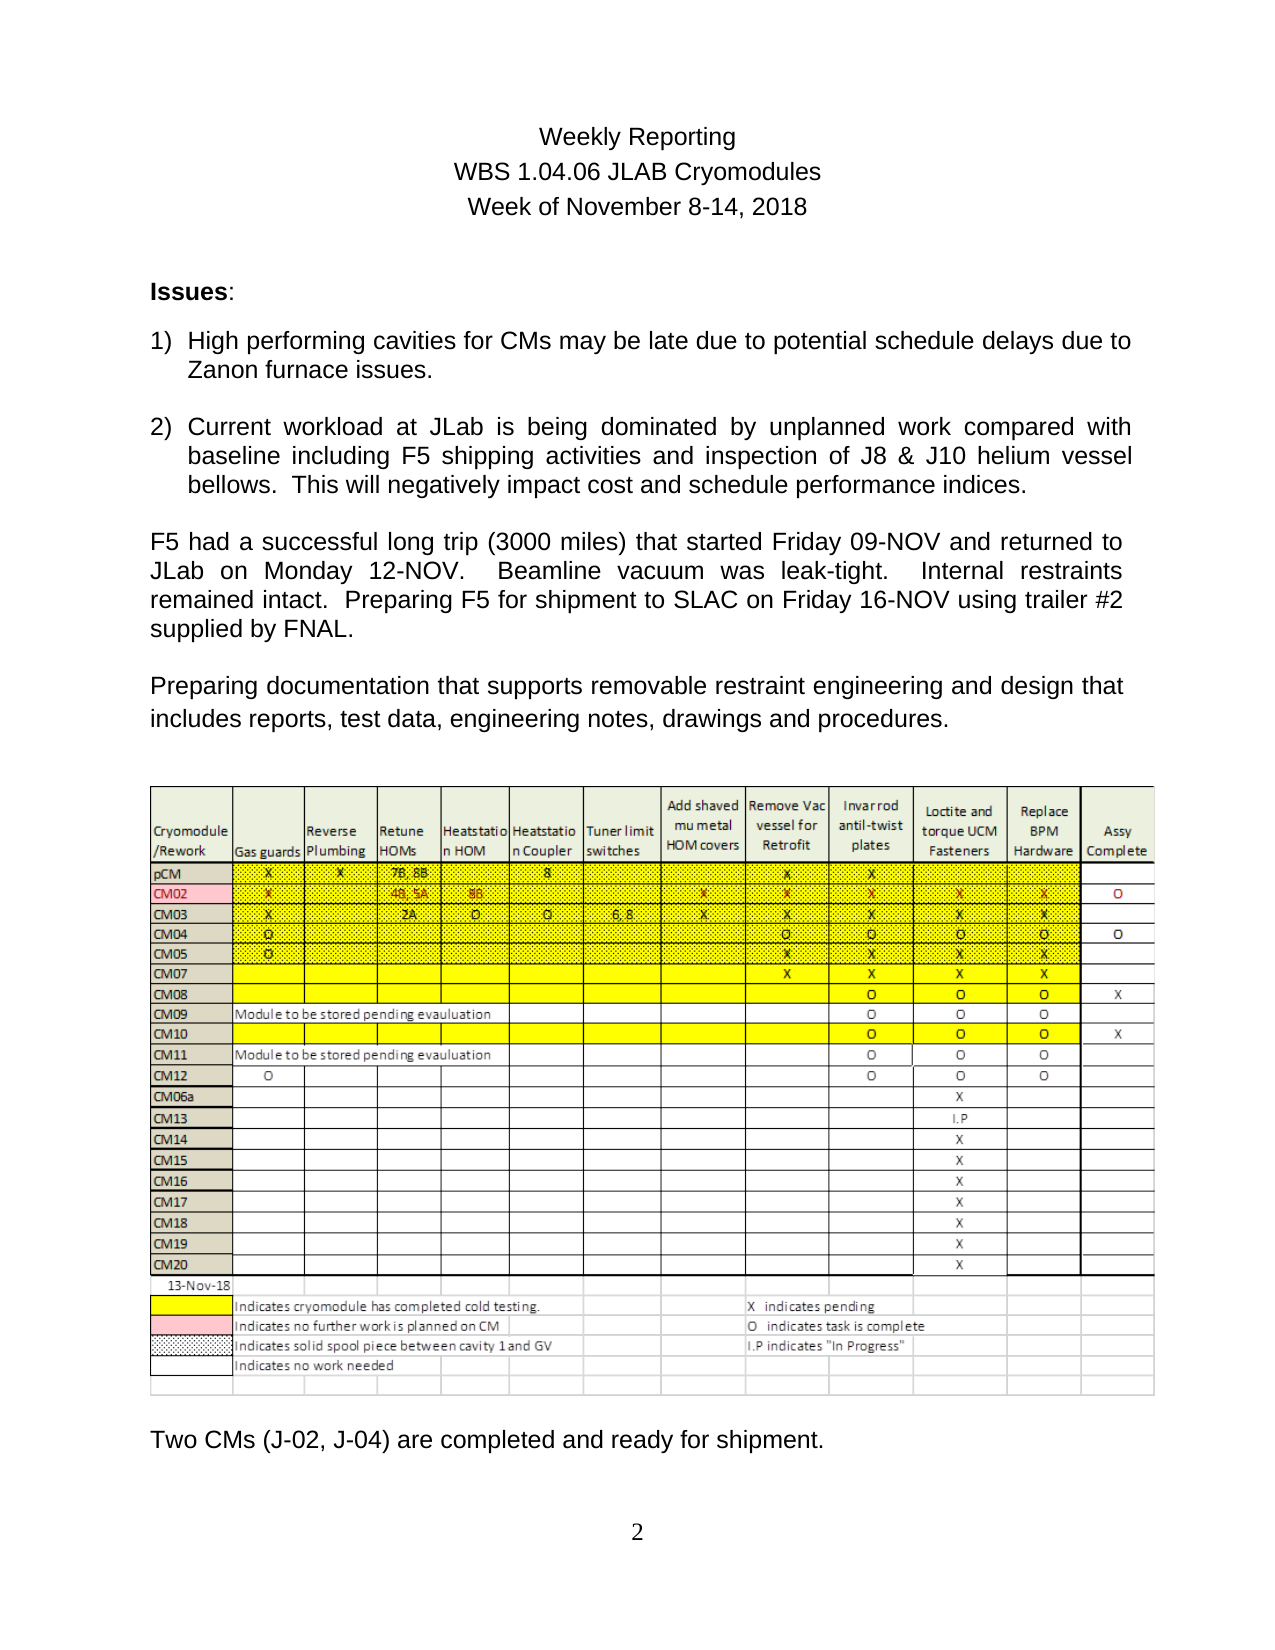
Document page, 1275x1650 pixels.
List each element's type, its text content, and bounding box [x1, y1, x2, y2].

list Current workload at JLab is being dominated by unplanned work compared with baseline including F5 shipping activities and inspection of J8 & J10 helium vessel bellows. This will negatively impact cost and schedule performance indices. [150, 412, 1134, 498]
text WBS 1.04.06 JLAB Cryomodules [150, 157, 1125, 186]
text F5 had a successful long trip (3000 miles) that started Friday 09-NOV and returned to JLab on Monday 12-NOV. Beamline vacuum was leak-tight. Internal restraints remained intact. Preparing F5 for shipment to SLAC on Friday 16-NOV using trailer #2 supplied by FNAL. [150, 613, 1125, 642]
picture [150, 786, 1155, 1397]
text Issues: [150, 276, 1125, 305]
text Weekly Reporting [150, 122, 1125, 151]
text Week of November 8-14, 2018 [150, 192, 1125, 221]
list High performing cavities for CMs may be late due to potential schedule delays due to Zanon furnace issues. [150, 326, 1134, 383]
text Two CMs (J-02, J-04) are completed and ready for shipment. [150, 1425, 1125, 1454]
text Preparing documentation that supports removable restraint engineering and design that includes reports, test data, engineering notes, drawings and procedures. [150, 700, 1125, 733]
